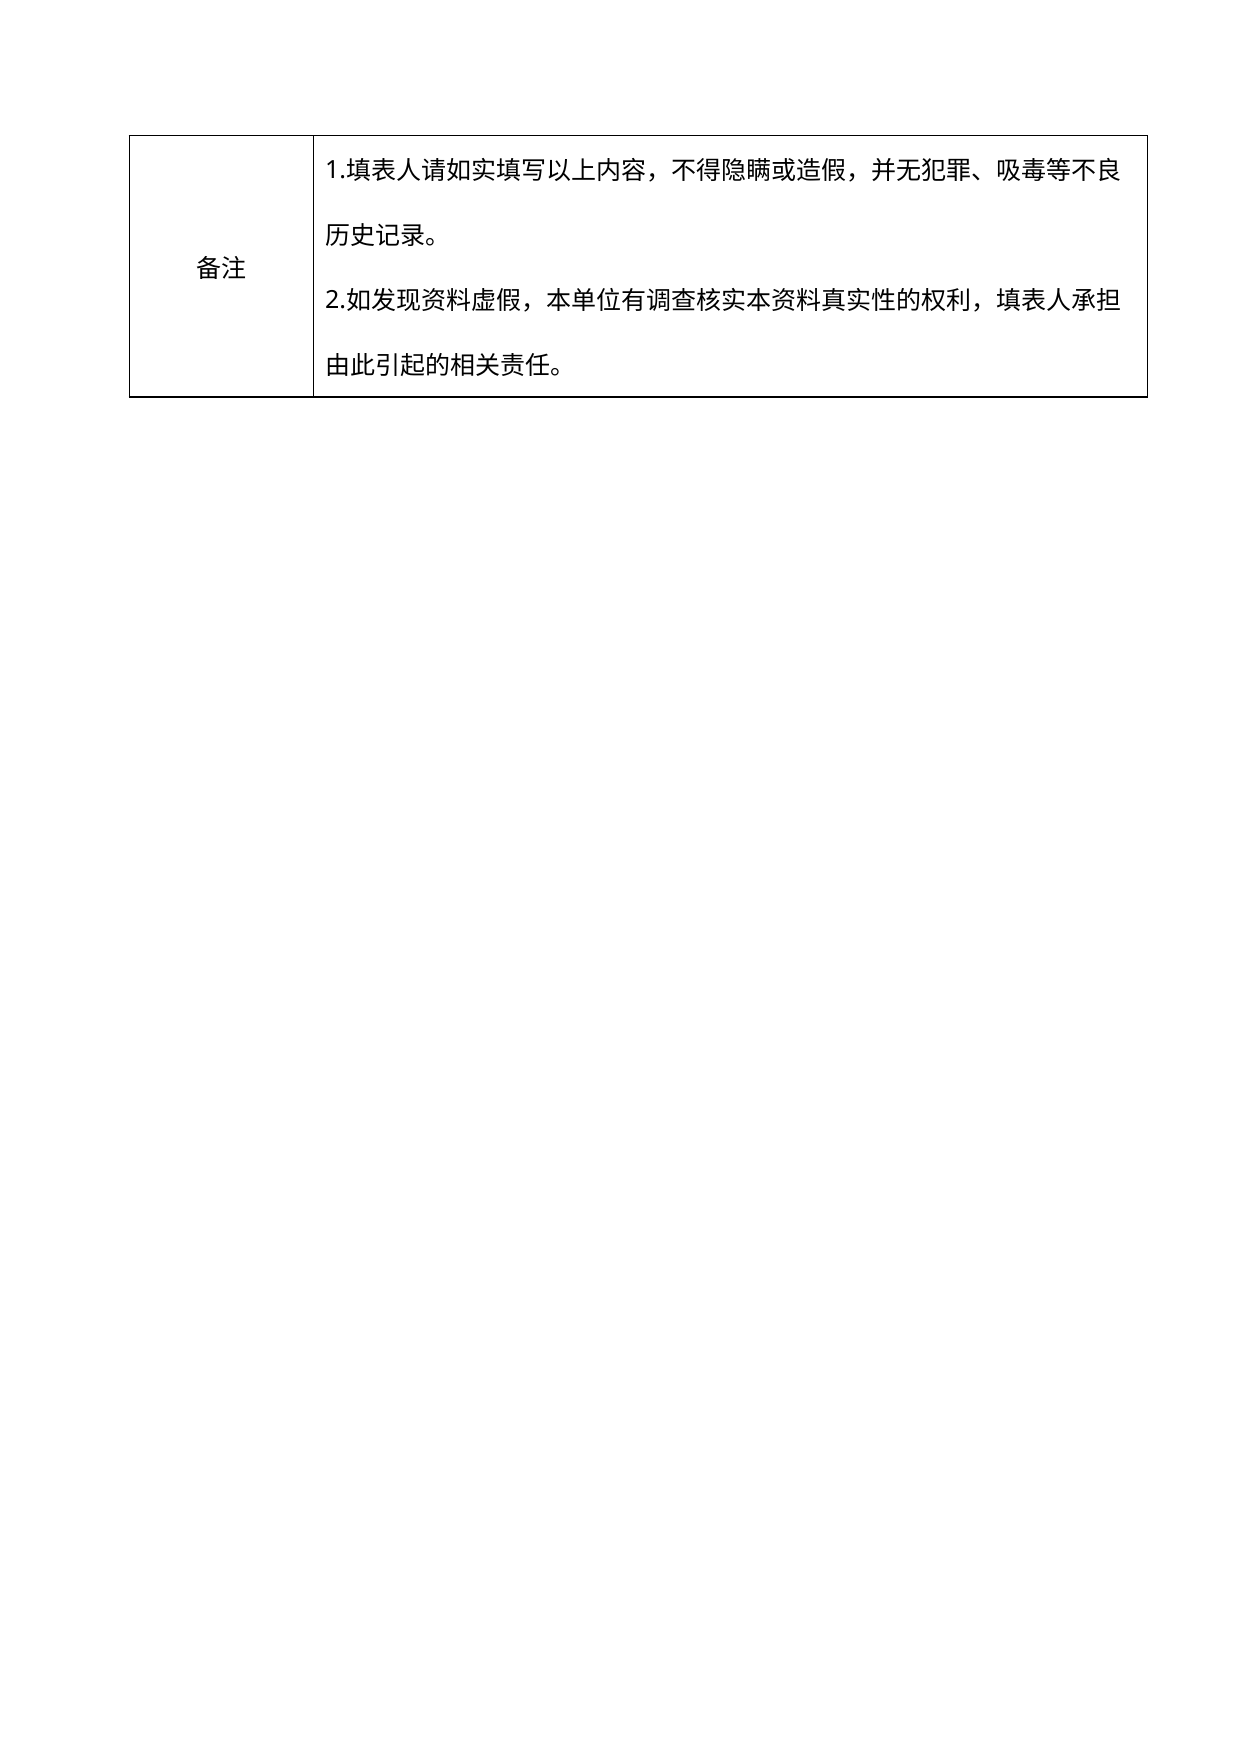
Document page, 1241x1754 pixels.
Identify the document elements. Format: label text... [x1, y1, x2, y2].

table_cell 1.填表人请如实填写以上内容，不得隐瞒或造假，并无犯罪、吸毒等不良历史记录。 2.如发现资料虚假，本单位有调查核实本资料真实性的权利，填表人承担由此引起的相关责任。 [314, 136, 1147, 396]
table_cell 备注 [130, 136, 313, 396]
